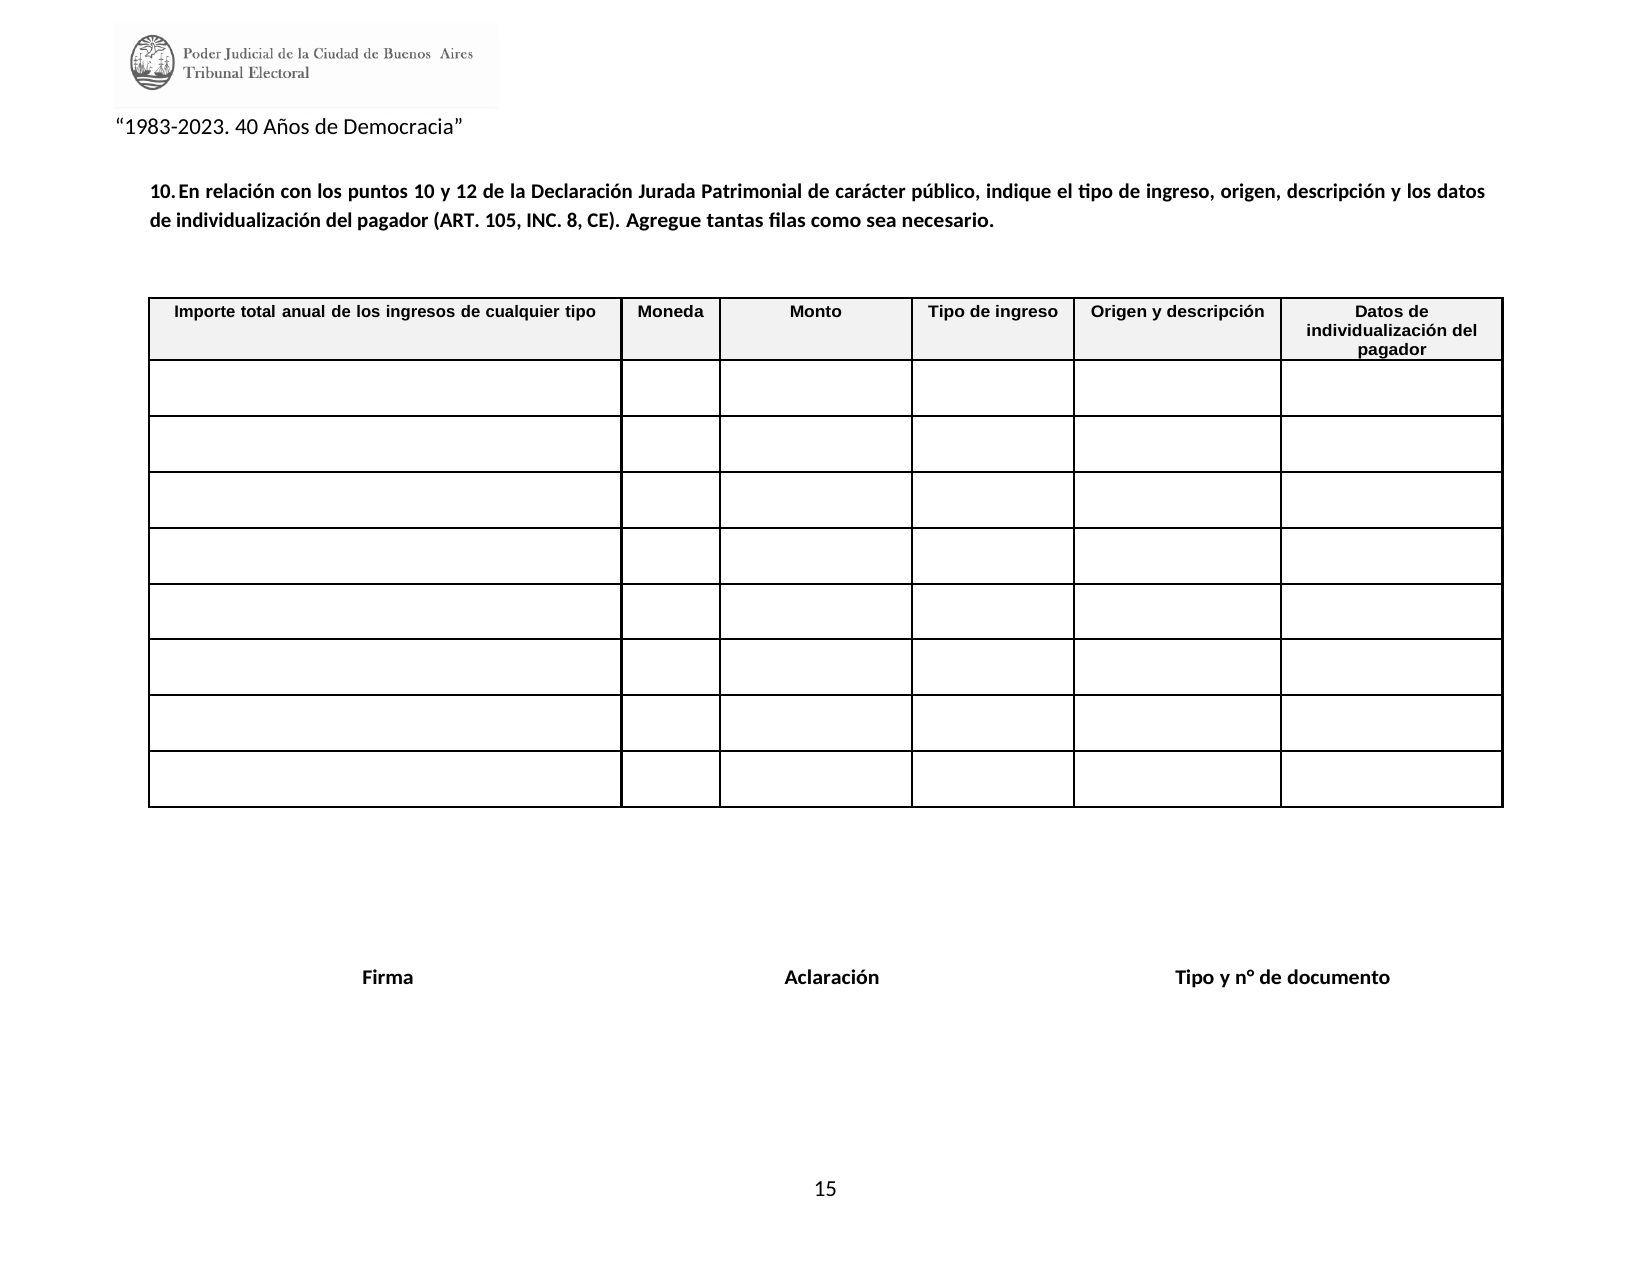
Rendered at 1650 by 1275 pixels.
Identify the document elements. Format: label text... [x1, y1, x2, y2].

table_cell [721, 640, 911, 694]
table_cell [1282, 585, 1501, 638]
table_cell [623, 640, 719, 694]
table_cell [721, 752, 911, 806]
table_cell [913, 529, 1073, 582]
table_cell [150, 752, 620, 806]
table_header Moneda [623, 299, 719, 359]
table_header Origen y descripción [1075, 299, 1280, 359]
table_cell [150, 417, 620, 471]
table_header Importe total anual de los ingresos de cualquier tipo [150, 299, 620, 359]
table_cell [1075, 361, 1280, 415]
table_cell [913, 696, 1073, 750]
table_cell [150, 361, 620, 415]
table_cell [721, 417, 911, 471]
table_cell [721, 361, 911, 415]
table_cell [150, 585, 620, 638]
table_cell [1282, 696, 1501, 750]
table_cell [623, 696, 719, 750]
table_cell [150, 640, 620, 694]
table_cell [1282, 361, 1501, 415]
table_cell [1075, 473, 1280, 527]
table_cell [1075, 696, 1280, 750]
table_cell [721, 529, 911, 582]
table_cell [721, 696, 911, 750]
table_cell [1075, 529, 1280, 582]
table_header Monto [721, 299, 911, 359]
table_cell [913, 752, 1073, 806]
table_cell [1075, 752, 1280, 806]
table_cell [623, 752, 719, 806]
text Firma Aclaración Tipo y n° de documento [362, 964, 1535, 990]
table_cell [150, 529, 620, 582]
table_cell [913, 473, 1073, 527]
table_cell [1075, 640, 1280, 694]
table_header Tipo de ingreso [913, 299, 1073, 359]
table_cell [1282, 640, 1501, 694]
table_cell [150, 473, 620, 527]
table_cell [623, 473, 719, 527]
table_cell [623, 529, 719, 582]
table_cell [1282, 417, 1501, 471]
table_cell [623, 417, 719, 471]
table_cell [913, 417, 1073, 471]
table_cell [1282, 473, 1501, 527]
picture [114, 22, 499, 109]
table_header Datos de individualización del pagador [1282, 299, 1501, 359]
table_cell [913, 585, 1073, 638]
table_cell [623, 585, 719, 638]
list En relación con los puntos 10 y 12 de la Declaración Jurada Patrimonial de carácter público, indique el tipo de ingreso, origen, descripción y los datos de individualización del pagador (ART. 105, INC. 8, CE). Agregue tantas filas como sea necesario. [149, 178, 1487, 233]
table_cell [150, 696, 620, 750]
table_cell [721, 585, 911, 638]
table_cell [623, 361, 719, 415]
table_cell [721, 473, 911, 527]
table_cell [1075, 417, 1280, 471]
table_cell [913, 361, 1073, 415]
table_cell [1075, 585, 1280, 638]
table_cell [1282, 529, 1501, 582]
table_cell [1282, 752, 1501, 806]
table_cell [913, 640, 1073, 694]
